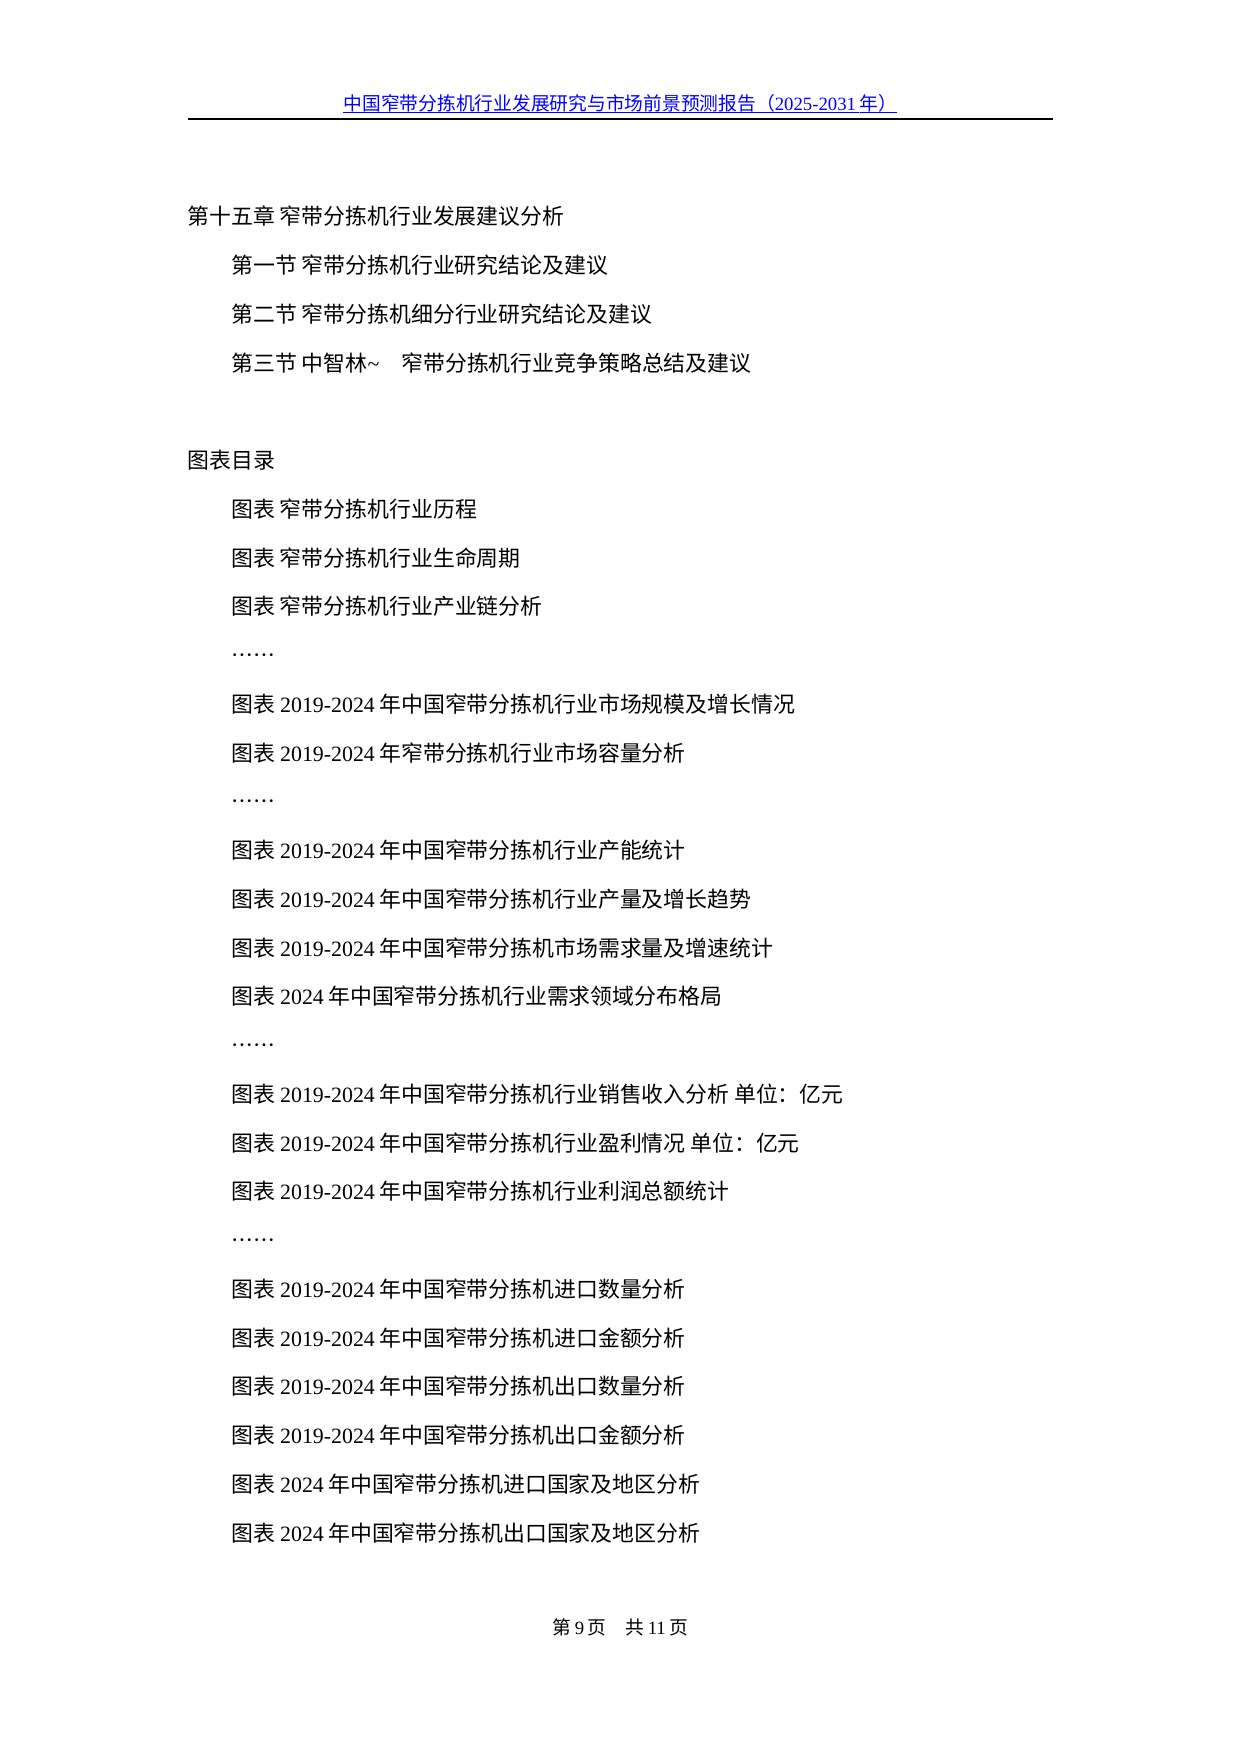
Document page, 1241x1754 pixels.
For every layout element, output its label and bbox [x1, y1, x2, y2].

text [187, 150, 1053, 1548]
